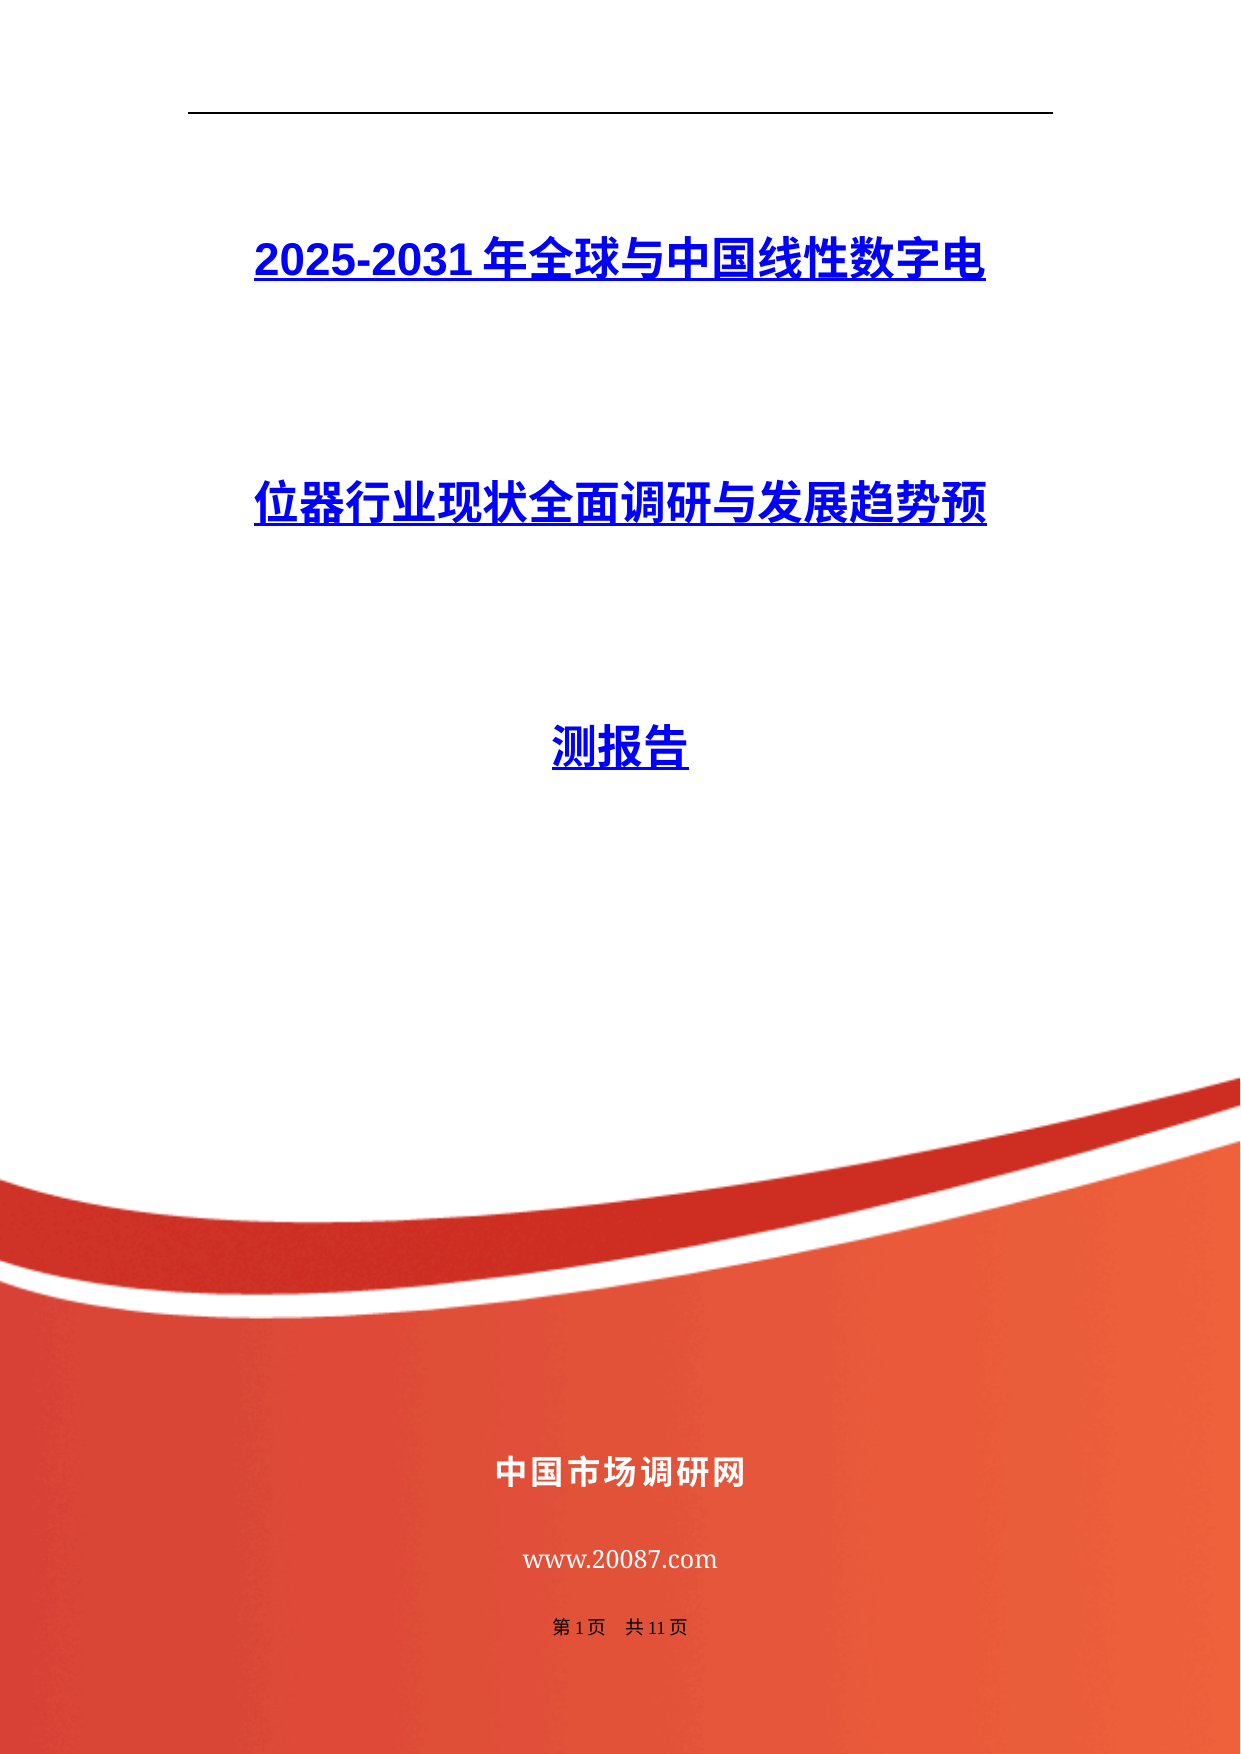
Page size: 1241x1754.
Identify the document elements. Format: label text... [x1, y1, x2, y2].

picture [0, 1006, 1241, 1754]
table_header 2025-2031年全球与中国线性数字电位器行业现状全面调研与发展趋势预测报告 [188, 207, 1053, 871]
subtitle 中国市场调研网 [187, 1437, 1053, 1502]
text www.20087.com [187, 1526, 1053, 1591]
